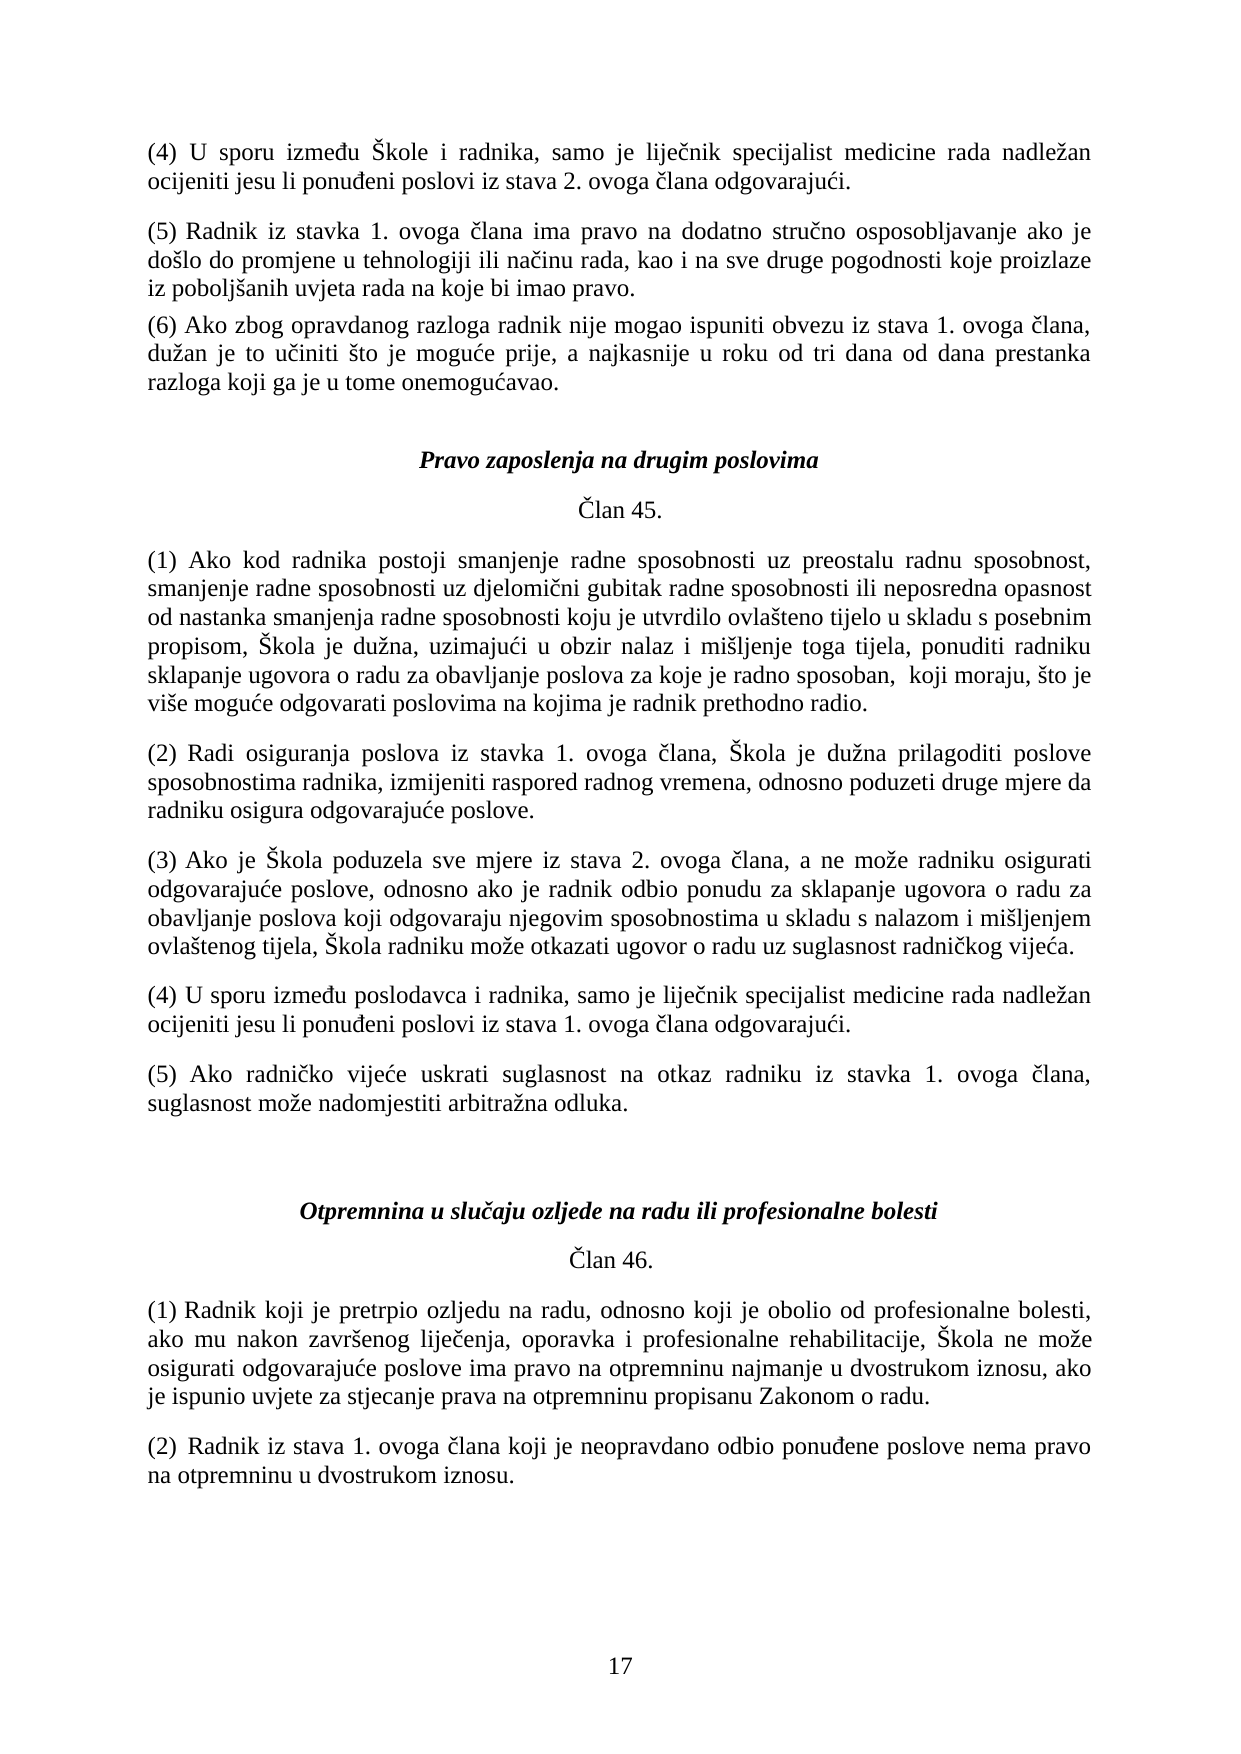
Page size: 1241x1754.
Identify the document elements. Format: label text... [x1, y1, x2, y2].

list Radnik koji je pretrpio ozljedu na radu, odnosno koji je obolio od profesionalne bolesti, ako mu nakon završenog liječenja, oporavka i profesionalne rehabilitacije, Škola ne može osigurati odgovarajuće poslove ima pravo na otpremninu najmanje u dvostrukom iznosu, ako je ispunio uvjete za stjecanje prava na otpremninu propisanu Zakonom o radu. [147, 1295, 1093, 1410]
list Radi osiguranja poslova iz stavka 1. ovoga člana, Škola je dužna prilagoditi poslove sposobnostima radnika, izmijeniti raspored radnog vremena, odnosno poduzeti druge mjere da radniku osigura odgovarajuće poslove. [147, 738, 1092, 824]
list (6) Ako zbog opravdanog razloga radnik nije mogao ispuniti obvezu iz stava 1. ovoga člana, dužan je to učiniti što je moguće prije, a najkasnije u roku od tri dana od dana prestanka razloga koji ga je u tome onemogućavao. [147, 310, 1092, 396]
text Član 45. [225, 495, 1015, 524]
list Ako radničko vijeće uskrati suglasnost na otkaz radniku iz stavka 1. ovoga člana, suglasnost može nadomjestiti arbitražna odluka. [147, 1059, 1092, 1116]
text Član 46. [225, 1246, 1015, 1274]
list Radnik iz stavka 1. ovoga člana ima pravo na dodatno stručno osposobljavanje ako je došlo do promjene u tehnologiji ili načinu rada, kao i na sve druge pogodnosti koje proizlaze iz poboljšanih uvjeta rada na koje bi imao pravo. [147, 216, 1093, 302]
subtitle Pravo zaposlenja na drugim poslovima [225, 445, 1015, 474]
list Ako je Škola poduzela sve mjere iz stava 2. ovoga člana, a ne može radniku osigurati odgovarajuće poslove, odnosno ako je radnik odbio ponudu za sklapanje ugovora o radu za obavljanje poslova koji odgovaraju njegovim sposobnostima u skladu s nalazom i mišljenjem ovlaštenog tijela, Škola radniku može otkazati ugovor o radu uz suglasnost radničkog vijeća. [147, 845, 1093, 960]
list U sporu između poslodavca i radnika, samo je liječnik specijalist medicine rada nadležan ocijeniti jesu li ponuđeni poslovi iz stava 1. ovoga člana odgovarajući. [147, 981, 1092, 1038]
list U sporu između Škole i radnika, samo je liječnik specijalist medicine rada nadležan ocijeniti jesu li ponuđeni poslovi iz stava 2. ovoga člana odgovarajući. [147, 137, 1092, 195]
list Radnik iz stava 1. ovoga člana koji je neopravdano odbio ponuđene poslove nema pravo na otpremninu u dvostrukom iznosu. [147, 1431, 1093, 1488]
list Ako kod radnika postoji smanjenje radne sposobnosti uz preostalu radnu sposobnost, smanjenje radne sposobnosti uz djelomični gubitak radne sposobnosti ili neposredna opasnost od nastanka smanjenja radne sposobnosti koju je utvrdilo ovlašteno tijelo u skladu s posebnim propisom, Škola je dužna, uzimajući u obzir nalaz i mišljenje toga tijela, ponuditi radniku sklapanje ugovora o radu za obavljanje poslova za koje je radno sposoban, koji moraju, što je više moguće odgovarati poslovima na kojima je radnik prethodno radio. [147, 545, 1093, 717]
subtitle Otpremnina u slučaju ozljede na radu ili profesionalne bolesti [225, 1196, 1015, 1225]
